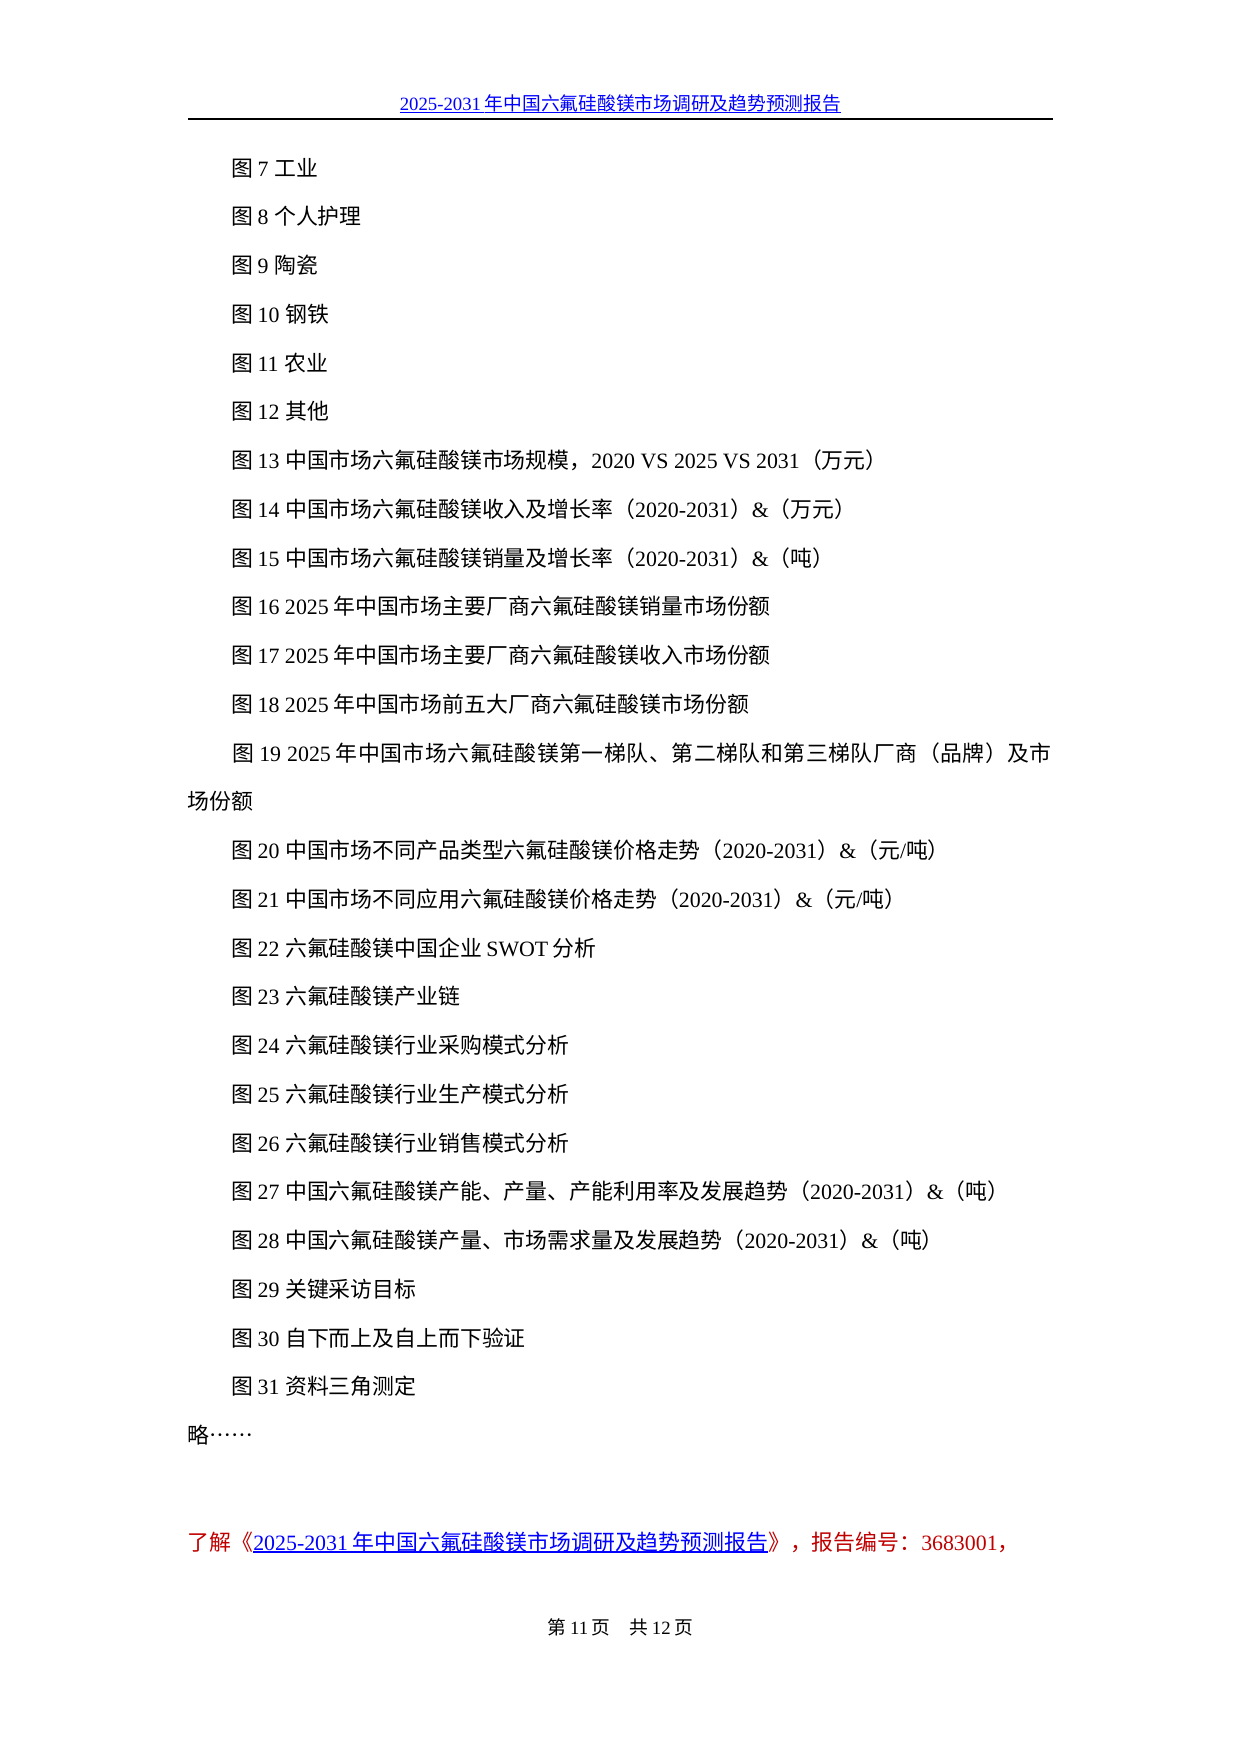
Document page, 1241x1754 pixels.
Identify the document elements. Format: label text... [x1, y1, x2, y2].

text 了解《2025-2031年中国六氟硅酸镁市场调研及趋势预测报告》，报告编号：3683001， [187, 1524, 1053, 1557]
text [187, 150, 1053, 1450]
